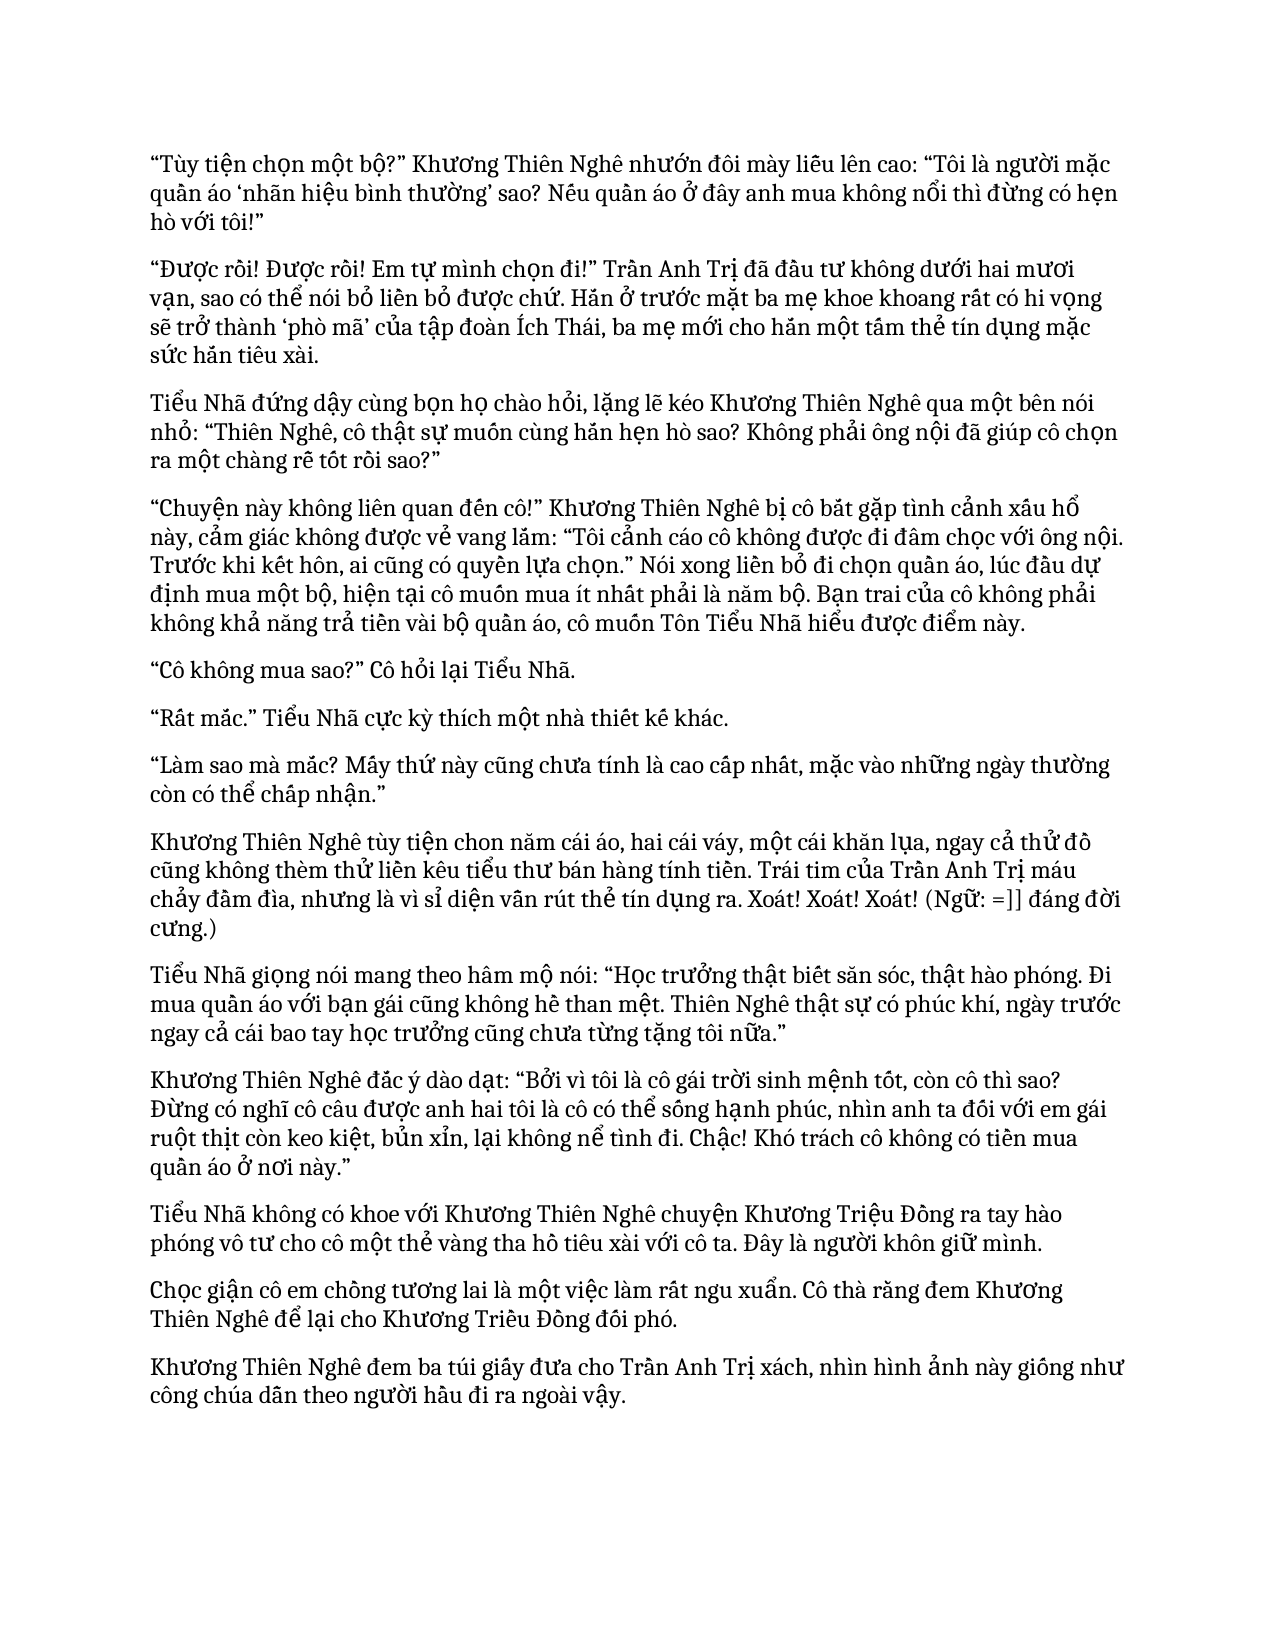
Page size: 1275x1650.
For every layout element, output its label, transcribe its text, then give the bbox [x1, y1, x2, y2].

text Khương Thiên Nghê tùy tiện chon năm cái áo, hai cái váy, một cái khăn lụa, ngay cả thử đồ cũng không thèm thử liền kêu tiểu thư bán hàng tính tiền. Trái tim của Trần Anh Trị máu chảy đầm đìa, nhưng là vì sỉ diện vẫn rút thẻ tín dụng ra. Xoát! Xoát! Xoát! (Ngữ: =]] đáng đời cưng.) [150, 827, 1125, 942]
text Tiểu Nhã đứng dậy cùng bọn họ chào hỏi, lặng lẽ kéo Khương Thiên Nghê qua một bên nói nhỏ: “Thiên Nghê, cô thật sự muốn cùng hắn hẹn hò sao? Không phải ông nội đã giúp cô chọn ra một chàng rễ tốt rồi sao?” [150, 389, 1125, 475]
text Khương Thiên Nghê đắc ý dào dạt: “Bởi vì tôi là cô gái trời sinh mệnh tốt, còn cô thì sao? Đừng có nghĩ cô câu được anh hai tôi là cô có thể sống hạnh phúc, nhìn anh ta đối với em gái ruột thịt còn keo kiệt, bủn xỉn, lại không nể tình đi. Chậc! Khó trách cô không có tiền mua quần áo ở nơi này.” [150, 1066, 1125, 1181]
text Chọc giận cô em chồng tương lai là một việc làm rất ngu xuẩn. Cô thà rằng đem Khương Thiên Nghê để lại cho Khương Triều Đồng đối phó. [150, 1276, 1125, 1334]
text Tiểu Nhã giọng nói mang theo hâm mộ nói: “Học trưởng thật biết săn sóc, thật hào phóng. Đi mua quần áo với bạn gái cũng không hề than mệt. Thiên Nghê thật sự có phúc khí, ngày trước ngay cả cái bao tay học trưởng cũng chưa từng tặng tôi nữa.” [150, 961, 1125, 1047]
text “Rất mắc.” Tiểu Nhã cực kỳ thích một nhà thiết kế khác. [150, 704, 1125, 732]
text Tiểu Nhã không có khoe với Khương Thiên Nghê chuyện Khương Triệu Đồng ra tay hào phóng vô tư cho cô một thẻ vàng tha hồ tiêu xài với cô ta. Đây là người khôn giữ mình. [150, 1200, 1125, 1257]
text “Làm sao mà mắc? Mấy thứ này cũng chưa tính là cao cấp nhất, mặc vào những ngày thường còn có thể chấp nhận.” [150, 751, 1125, 809]
text “Cô không mua sao?” Cô hỏi lại Tiểu Nhã. [150, 656, 1125, 685]
text “Tùy tiện chọn một bộ?” Khương Thiên Nghê nhướn đôi mày liễu lên cao: “Tôi là người mặc quần áo ‘nhãn hiệu bình thường’ sao? Nếu quần áo ở đây anh mua không nổi thì đừng có hẹn hò với tôi!” [150, 150, 1125, 236]
text “Được rồi! Được rồi! Em tự mình chọn đi!” Trần Anh Trị đã đầu tư không dưới hai mươi vạn, sao có thể nói bỏ liền bỏ được chứ. Hắn ở trước mặt ba mẹ khoe khoang rất có hi vọng sẽ trở thành ‘phò mã’ của tập đoàn Ích Thái, ba mẹ mới cho hắn một tấm thẻ tín dụng mặc sức hắn tiêu xài. [150, 255, 1125, 370]
text “Chuyện này không liên quan đến cô!” Khương Thiên Nghê bị cô bắt gặp tình cảnh xấu hổ này, cảm giác không được vẻ vang lắm: “Tôi cảnh cáo cô không được đi đâm chọc với ông nội. Trước khi kết hôn, ai cũng có quyền lựa chọn.” Nói xong liền bỏ đi chọn quần áo, lúc đầu dự định mua một bộ, hiện tại cô muốn mua ít nhất phải là năm bộ. Bạn trai của cô không phải không khả năng trả tiền vài bộ quần áo, cô muốn Tôn Tiểu Nhã hiểu được điểm này. [150, 494, 1125, 637]
text Khương Thiên Nghê đem ba túi giấy đưa cho Trần Anh Trị xách, nhìn hình ảnh này giống như công chúa dẫn theo người hầu đi ra ngoài vậy. [150, 1352, 1125, 1410]
